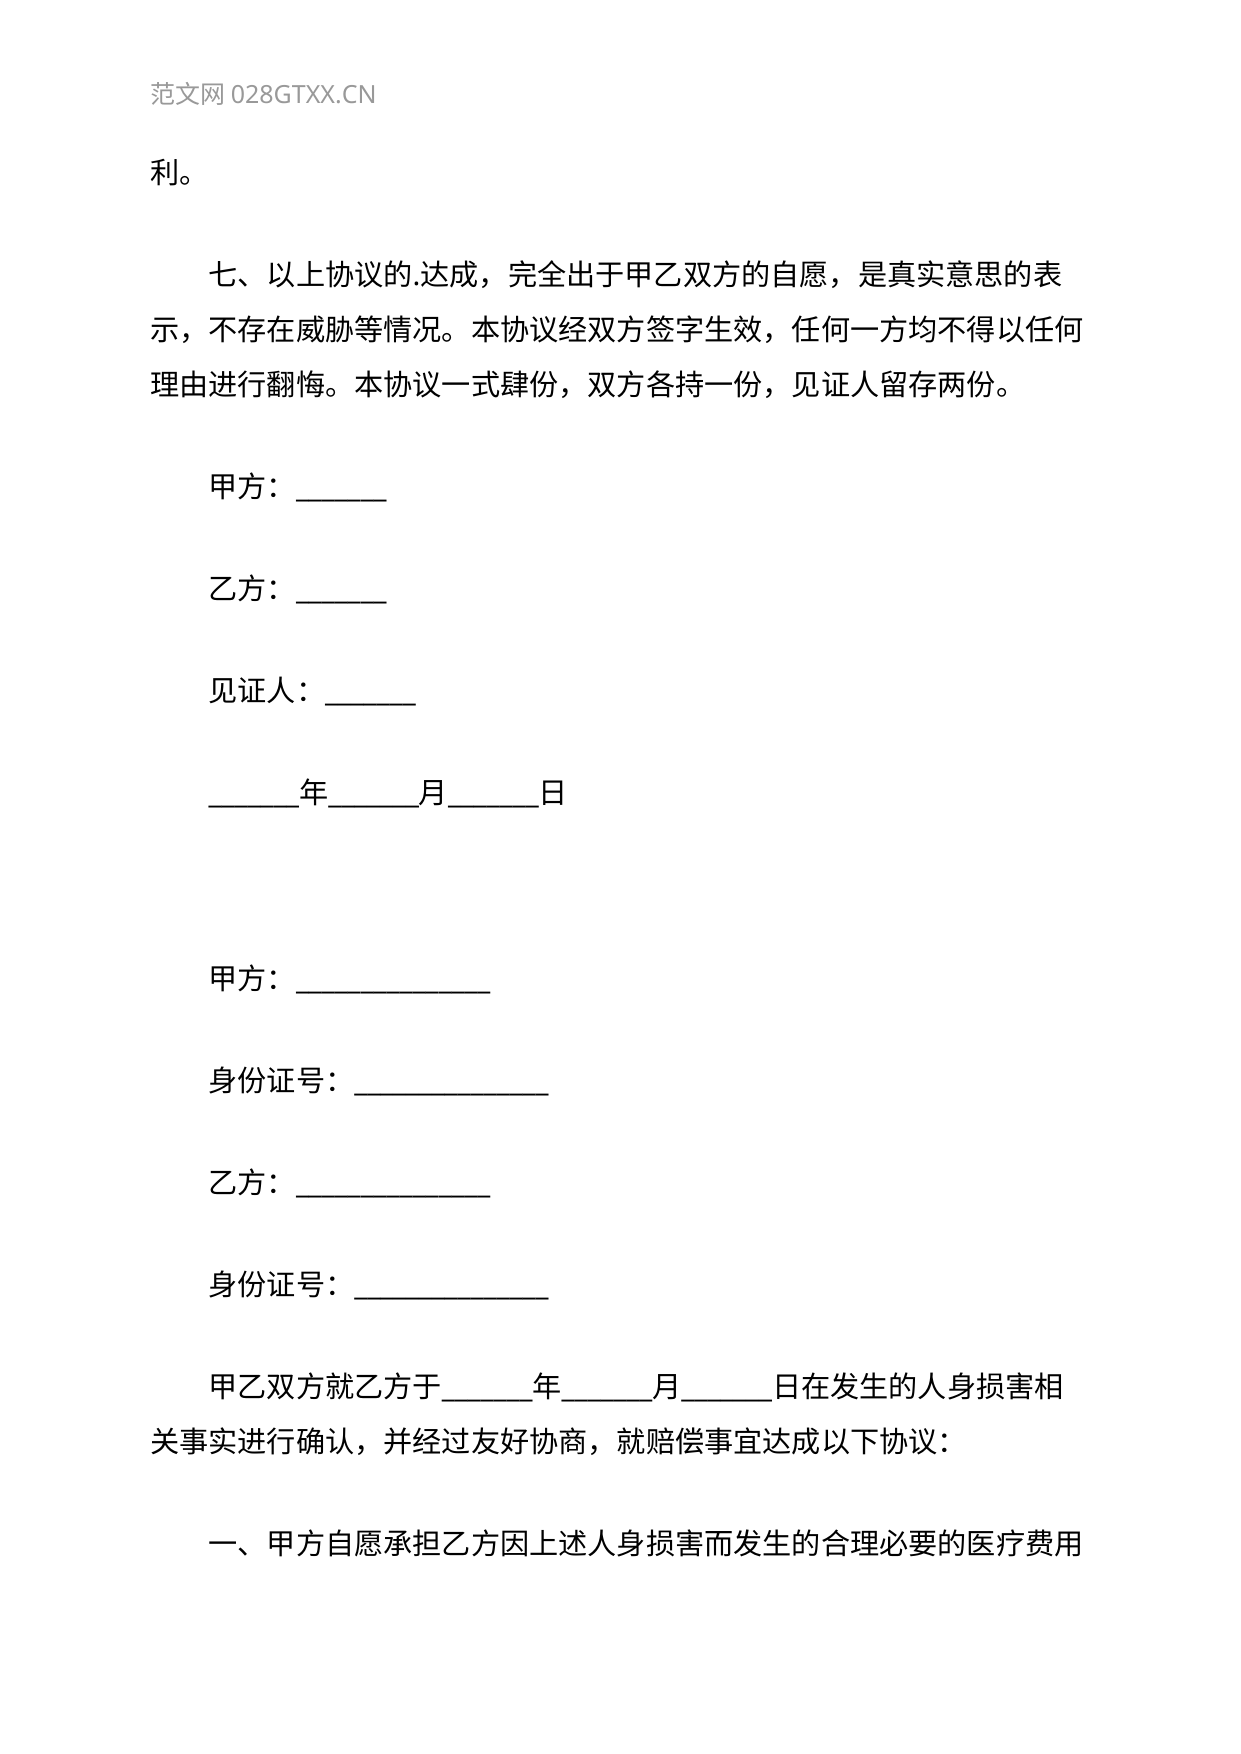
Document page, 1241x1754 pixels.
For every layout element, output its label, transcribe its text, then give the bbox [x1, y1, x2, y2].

text 甲乙双方就乙方于_______年_______月_______日在发生的人身损害相关事实进行确认，并经过友好协商，就赔偿事宜达成以下协议： [150, 1363, 1090, 1461]
text 身份证号：_______________ [150, 1261, 1090, 1304]
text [150, 1520, 1090, 1562]
text 七、以上协议的.达成，完全出于甲乙双方的自愿，是真实意思的表示，不存在威胁等情况。本协议经双方签字生效，任何一方均不得以任何理由进行翻悔。本协议一式肆份，双方各持一份，见证人留存两份。 [150, 252, 1090, 404]
text _______年_______月_______日 [150, 769, 1090, 812]
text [150, 150, 1090, 192]
text 甲方：_______ [150, 463, 1090, 506]
text 身份证号：_______________ [150, 1057, 1090, 1100]
text 见证人：_______ [150, 667, 1090, 710]
text 乙方：_______________ [150, 1159, 1090, 1202]
text 乙方：_______ [150, 565, 1090, 608]
text 甲方：_______________ [150, 956, 1090, 998]
